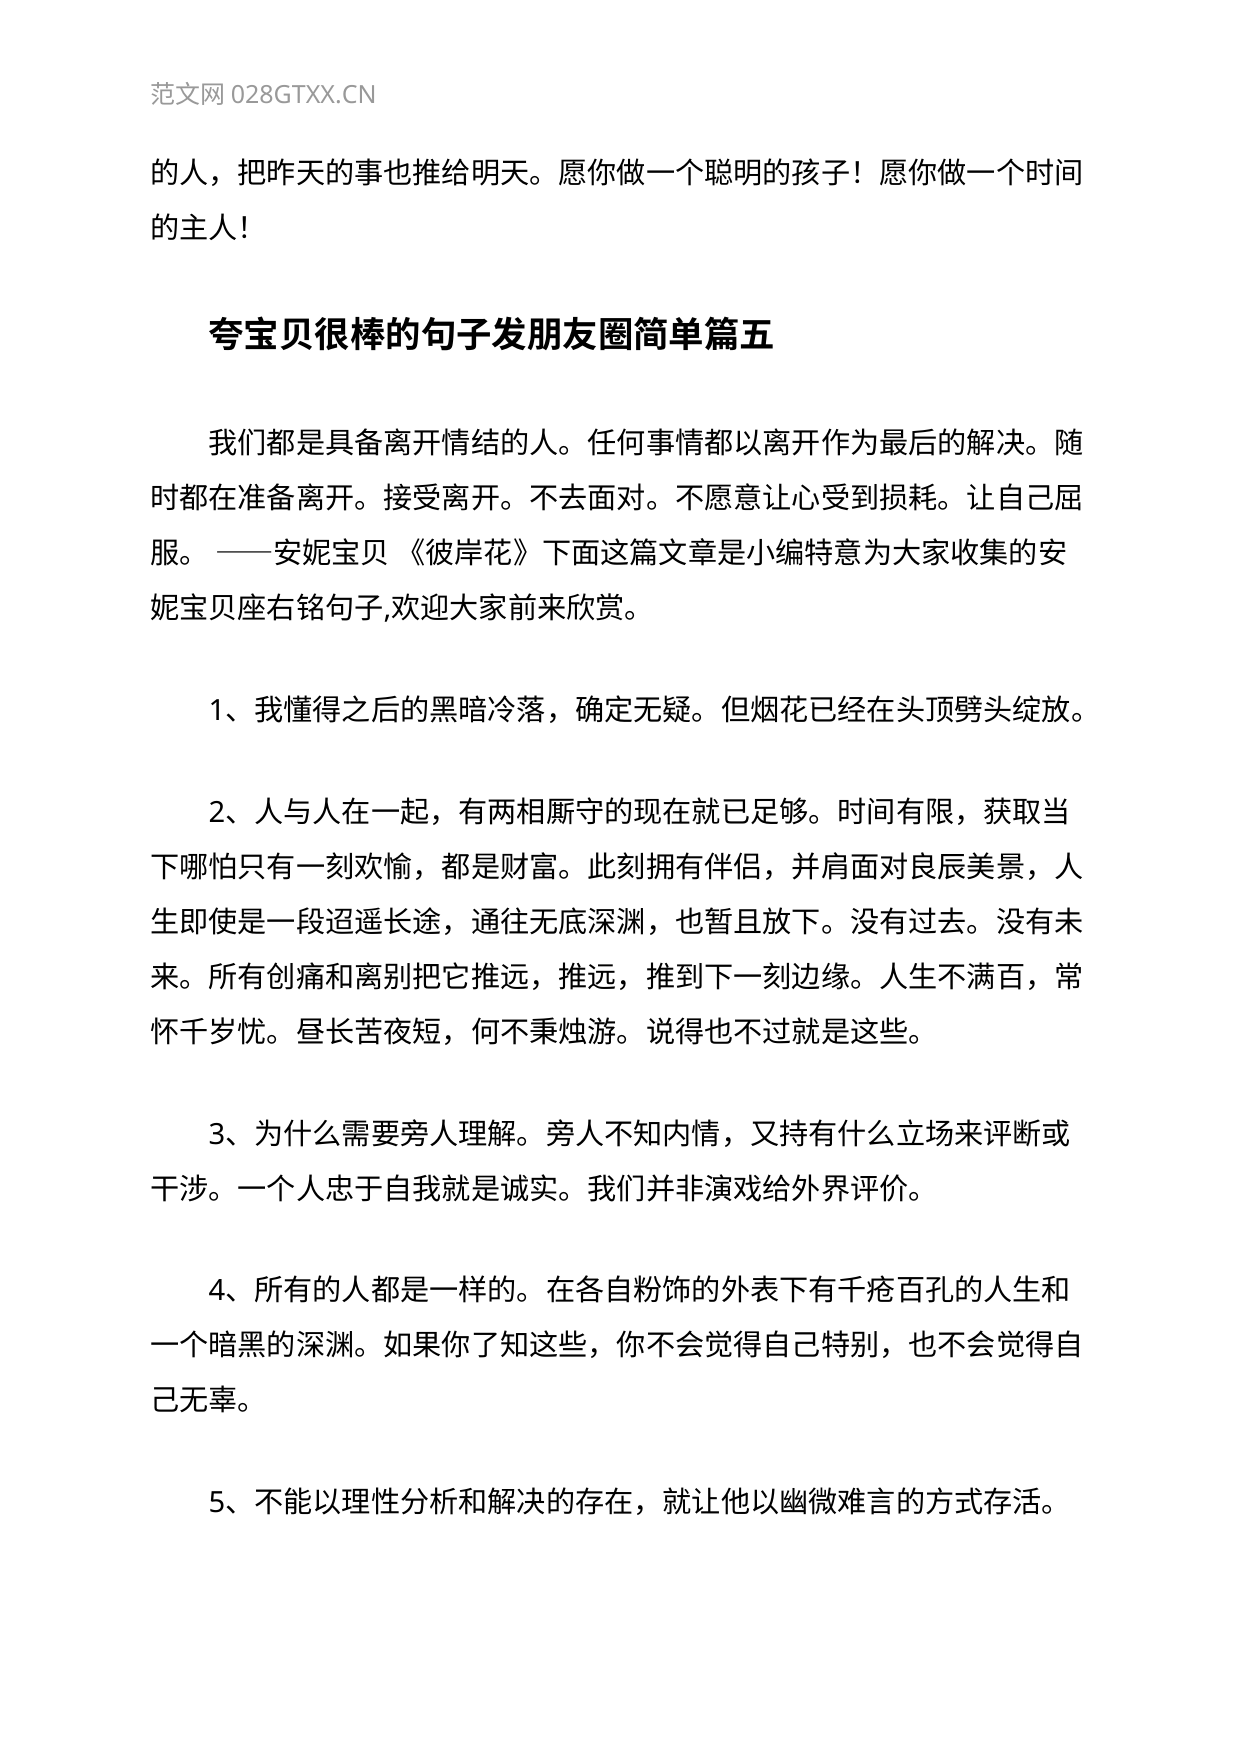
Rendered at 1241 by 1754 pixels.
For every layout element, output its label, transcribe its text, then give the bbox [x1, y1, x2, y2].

text 4、所有的人都是一样的。在各自粉饰的外表下有千疮百孔的人生和一个暗黑的深渊。如果你了知这些，你不会觉得自己特别，也不会觉得自己无辜。 [150, 1267, 1090, 1419]
text 3、为什么需要旁人理解。旁人不知内情，又持有什么立场来评断或干涉。一个人忠于自我就是诚实。我们并非演戏给外界评价。 [150, 1110, 1090, 1207]
text 2、人与人在一起，有两相厮守的现在就已足够。时间有限，获取当下哪怕只有一刻欢愉，都是财富。此刻拥有伴侣，并肩面对良辰美景，人生即使是一段迢遥长途，通往无底深渊，也暂且放下。没有过去。没有未来。所有创痛和离别把它推远，推远，推到下一刻边缘。人生不满百，常怀千岁忧。昼长苦夜短，何不秉烛游。说得也不过就是这些。 [150, 789, 1090, 1051]
text 我们都是具备离开情结的人。任何事情都以离开作为最后的解决。随时都在准备离开。接受离开。不去面对。不愿意让心受到损耗。让自己屈服。 ——安妮宝贝 《彼岸花》下面这篇文章是小编特意为大家收集的安妮宝贝座右铭句子,欢迎大家前来欣赏。 [150, 420, 1090, 627]
text 夸宝贝很棒的句子发朋友圈简单篇五 [150, 307, 1090, 358]
text 5、不能以理性分析和解决的存在，就让他以幽微难言的方式存活。 [150, 1479, 1090, 1521]
text 1、我懂得之后的黑暗冷落，确定无疑。但烟花已经在头顶劈头绽放。 [150, 687, 1090, 729]
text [150, 150, 1090, 247]
